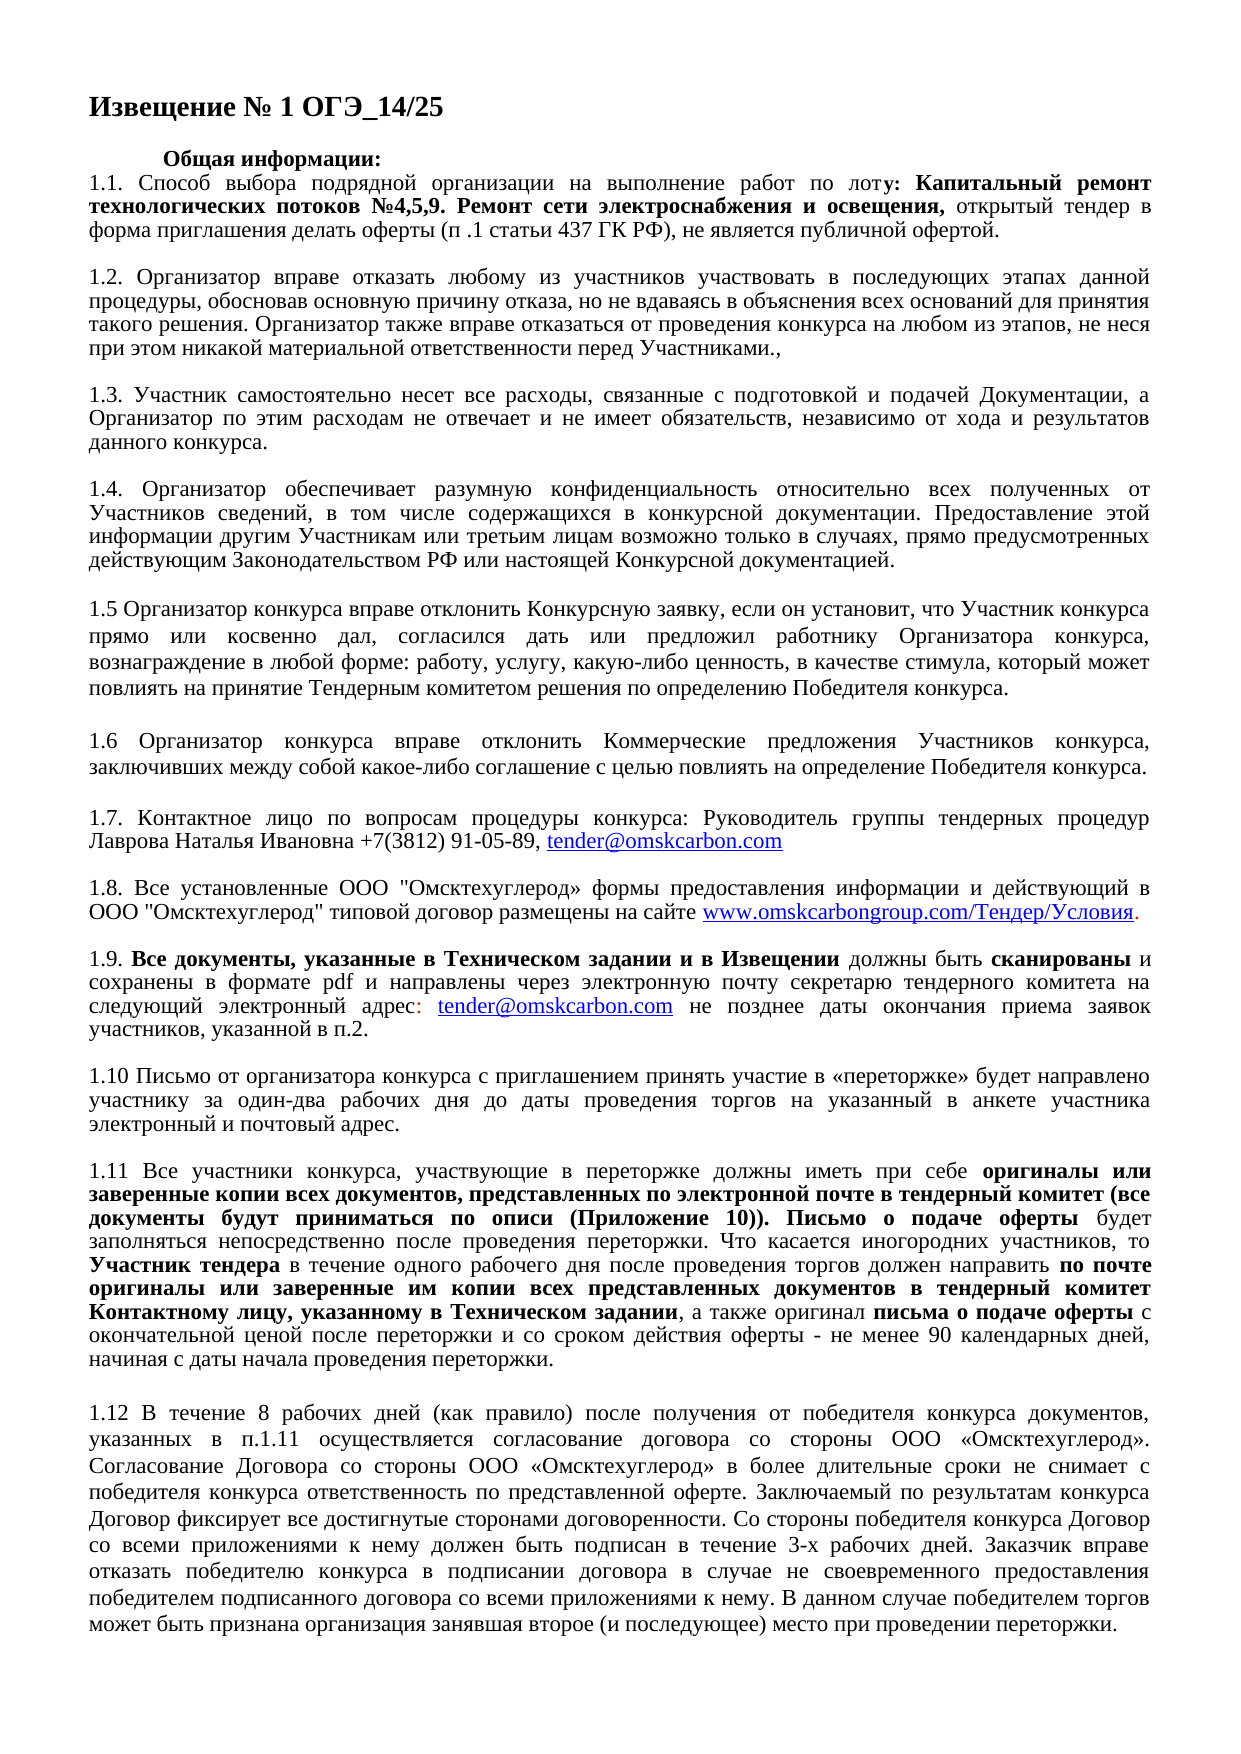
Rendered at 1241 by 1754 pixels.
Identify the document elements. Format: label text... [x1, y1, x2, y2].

text 1.4. Организатор обеспечивает разумную конфиденциальность относительно всех полученных от Участников сведений, в том числе содержащихся в конкурсной документации. Предоставление этой информации другим Участникам или третьим лицам возможно только в случаях, прямо предусмотренных действующим Законодательством РФ или настоящей Конкурсной документацией. [89, 478, 1152, 572]
text Общая информации: [163, 148, 1152, 172]
text 1.10 Письмо от организатора конкурса с приглашением принять участие в «переторжке» будет направлено участнику за один-два рабочих дня до даты проведения торгов на указанный в анкете участника электронный и почтовый адрес. [89, 1065, 1152, 1136]
text 1.1. Способ выбора подрядной организации на выполнение работ по лоту: Капитальный ремонт технологических потоков №4,5,9. Ремонт сети электроснабжения и освещения, открытый тендер в форма приглашения делать оферты (п .1 статьи 437 ГК РФ), не является публичной офертой. [89, 172, 1152, 242]
text 1.6 Организатор конкурса вправе отклонить Коммерческие предложения Участников конкурса, заключивших между собой какое-либо соглашение с целью повлиять на определение Победителя конкурса. [89, 727, 1152, 780]
text Извещение № 1 ОГЭ_14/25 [89, 89, 1152, 122]
text 1.9. Все документы, указанные в Техническом задании и в Извещении должны быть сканированы и сохранены в формате pdf и направлены через электронную почту секретарю тендерного комитета на следующий электронный адрес: tender@omskcarbon.com не позднее даты окончания приема заявок участников, указанной в п.2. [89, 947, 1152, 1042]
text 1.7. Контактное лицо по вопросам процедуры конкурса: Руководитель группы тендерных процедур Лаврова Наталья Ивановна +7(3812) 91-05-89, tender@omskcarbon.com [89, 806, 1152, 853]
text 1.5 Организатор конкурса вправе отклонить Конкурсную заявку, если он установит, что Участник конкурса прямо или косвенно дал, согласился дать или предложил работнику Организатора конкурса, вознаграждение в любой форме: работу, услугу, какую-либо ценность, в качестве стимула, который может повлиять на принятие Тендерным комитетом решения по определению Победителя конкурса. [89, 595, 1152, 701]
text 1.11 Все участники конкурса, участвующие в переторжке должны иметь при себе оригиналы или заверенные копии всех документов, представленных по электронной почте в тендерный комитет (все документы будут приниматься по описи (Приложение 10)). Письмо о подаче оферты будет заполняться непосредственно после проведения переторжки. Что касается иногородних участников, то Участник тендера в течение одного рабочего дня после проведения торгов должен направить по почте оригиналы или заверенные им копии всех представленных документов в тендерный комитет Контактному лицу, указанному в Техническом задании, а также оригинал письма о подаче оферты с окончательной ценой после переторжки и со сроком действия оферты - не менее 90 календарных дней, начиная с даты начала проведения переторжки. [89, 1159, 1152, 1371]
text 1.12 В течение 8 рабочих дней (как правило) после получения от победителя конкурса документов, указанных в п.1.11 осуществляется согласование договора со стороны ООО «Омсктехуглерод». Согласование Договора со стороны ООО «Омсктехуглерод» в более длительные сроки не снимает с победителя конкурса ответственность по представленной оферте. Заключаемый по результатам конкурса Договор фиксирует все достигнутые сторонами договоренности. Со стороны победителя конкурса Договор со всеми приложениями к нему должен быть подписан в течение 3-х рабочих дней. Заказчик вправе отказать победителю конкурса в подписании договора в случае не своевременного предоставления победителем подписанного договора со всеми приложениями к нему. В данном случае победителем торгов может быть признана организация занявшая второе (и последующее) место при проведении переторжки. [89, 1399, 1152, 1636]
text 1.3. Участник самостоятельно несет все расходы, связанные с подготовкой и подачей Документации, а Организатор по этим расходам не отвечает и не имеет обязательств, независимо от хода и результатов данного конкурса. [89, 383, 1152, 454]
text 1.2. Организатор вправе отказать любому из участников участвовать в последующих этапах данной процедуры, обосновав основную причину отказа, но не вдаваясь в объяснения всех оснований для принятия такого решения. Организатор также вправе отказаться от проведения конкурса на любом из этапов, не неся при этом никакой материальной ответственности перед Участниками., [89, 266, 1152, 360]
text 1.8. Все установленные ООО "Омсктехуглерод» формы предоставления информации и действующий в ООО "Омсктехуглерод" типовой договор размещены на сайте www.omskcarbongroup.com/Тендер/Условия. [89, 877, 1152, 924]
